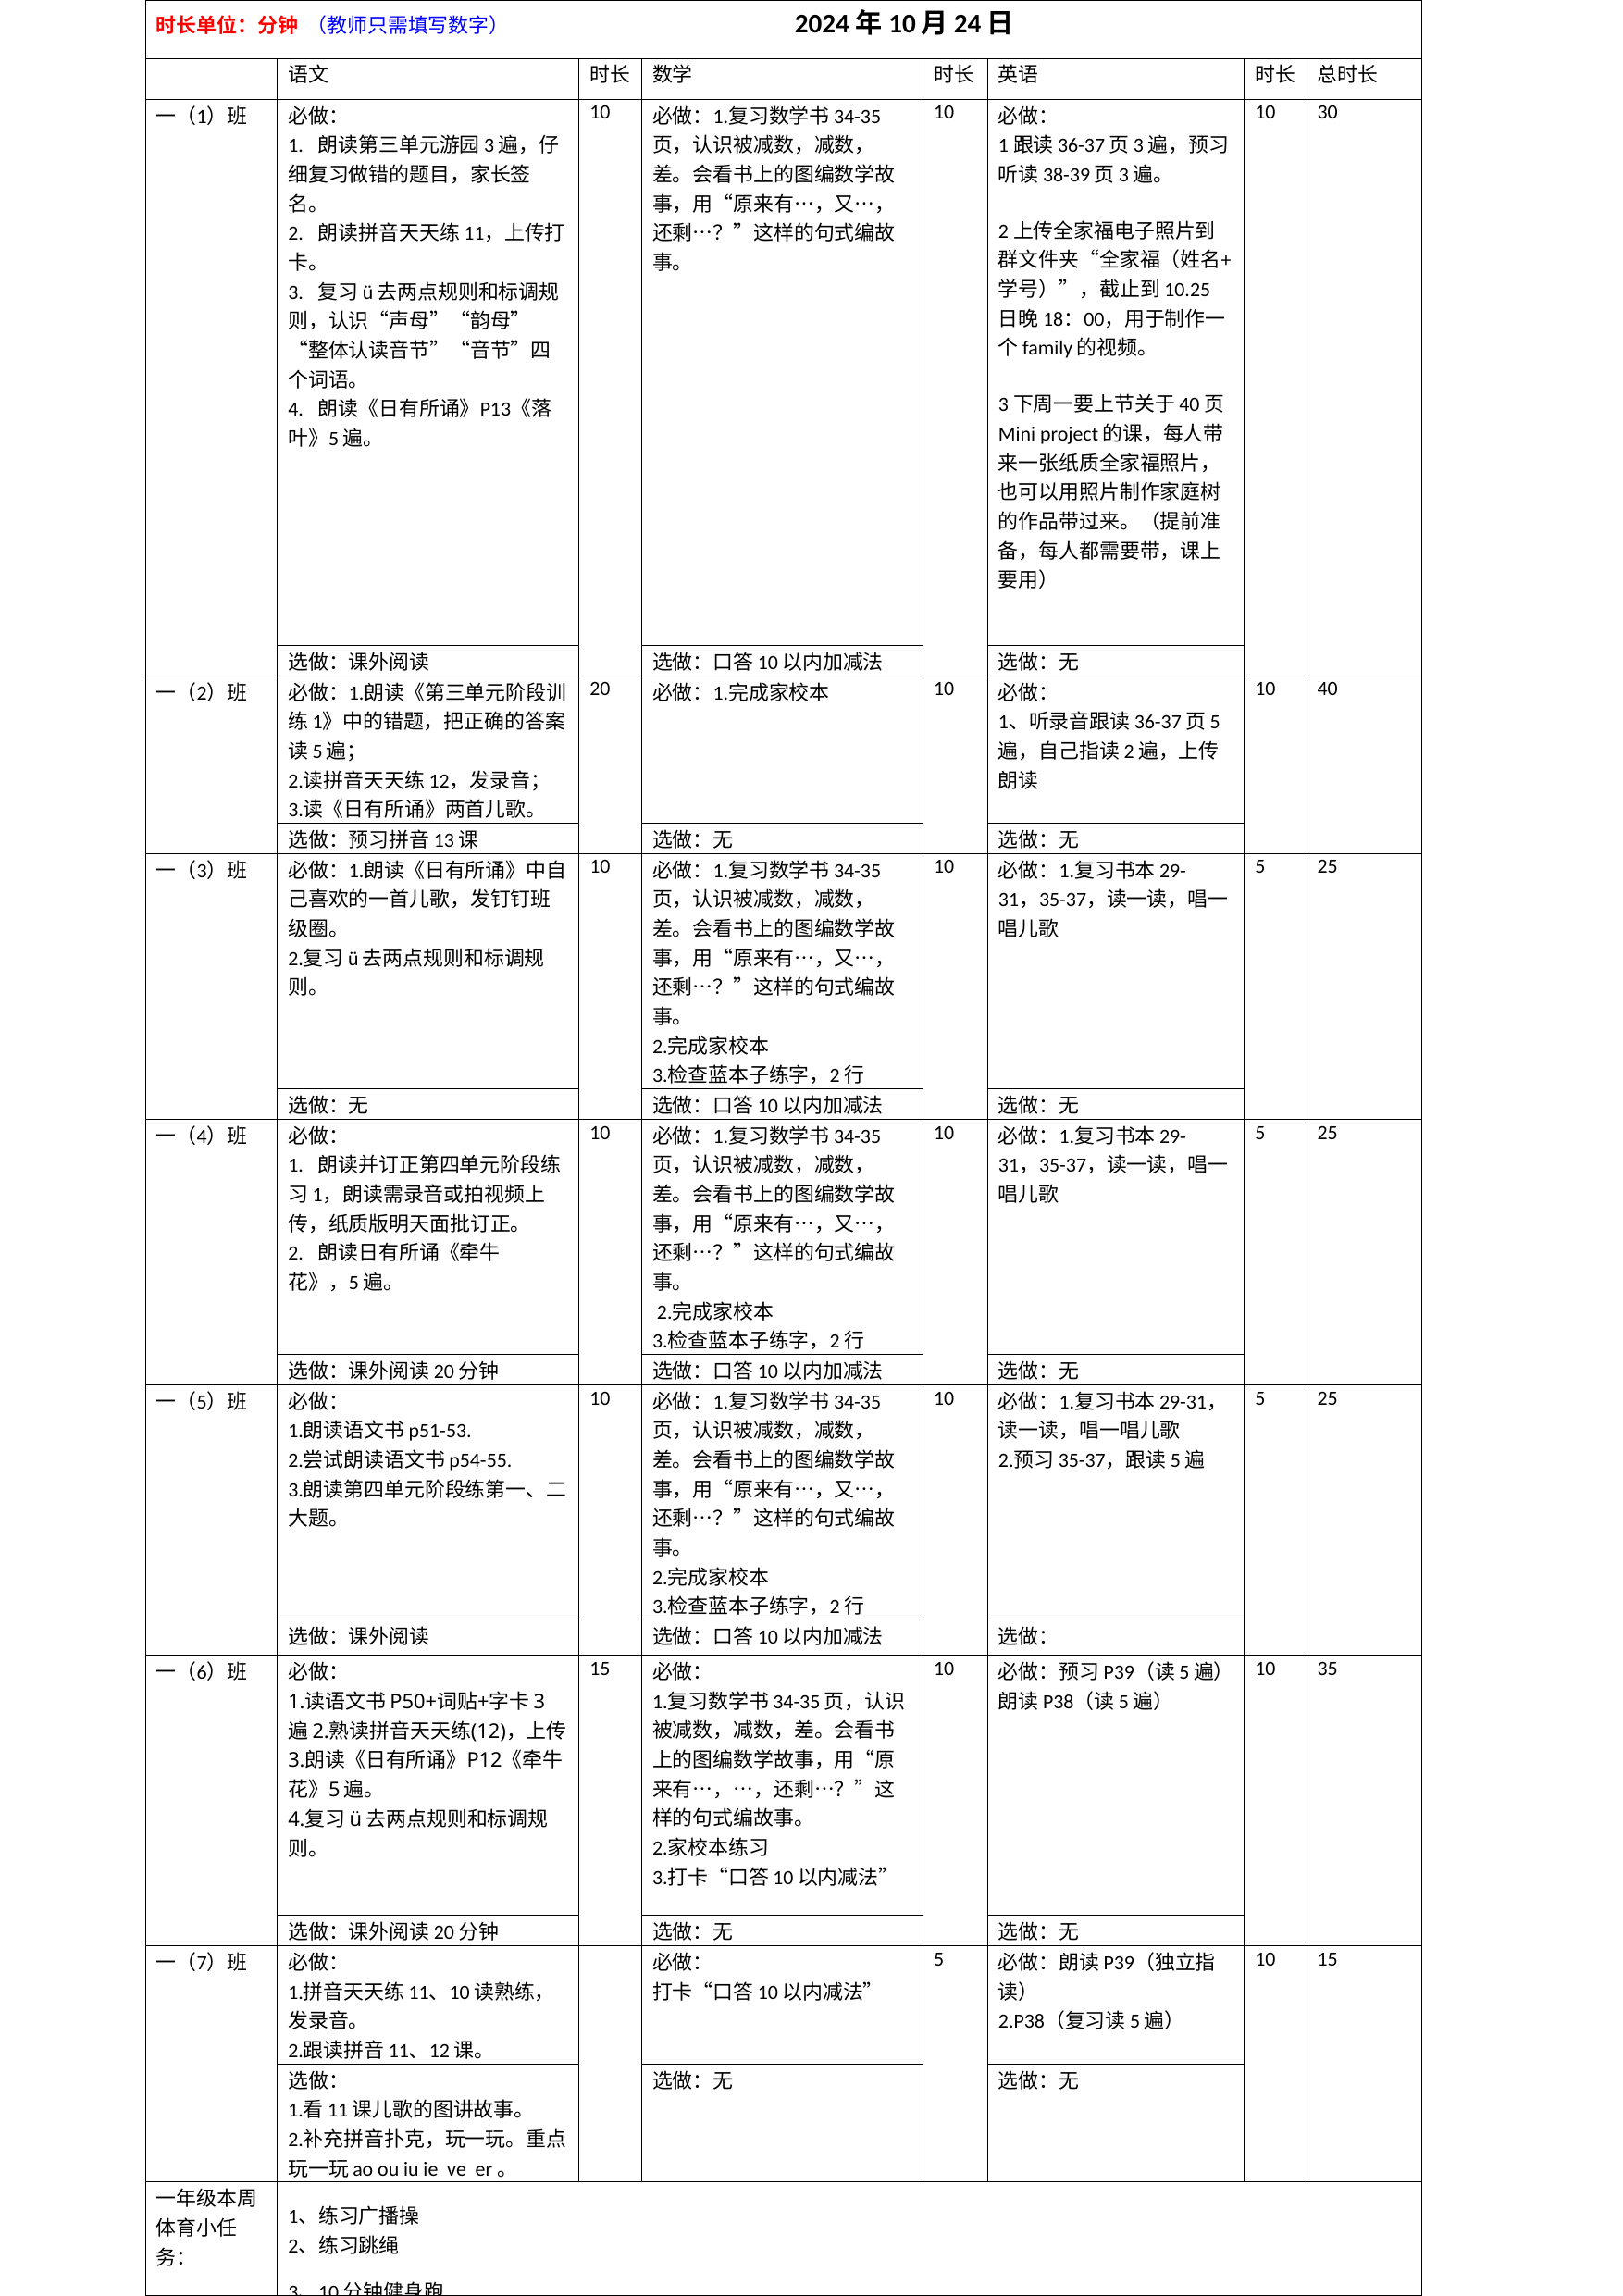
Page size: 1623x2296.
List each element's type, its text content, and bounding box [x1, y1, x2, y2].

table_cell 必做：朗读P39（独立指读） 2.P38（复习读5遍） [988, 1946, 1244, 2063]
table_cell 一（3）班 [146, 854, 277, 1119]
table_cell 时长 [923, 59, 987, 99]
table_cell 15 [579, 1656, 641, 1945]
table_cell 5 [923, 1946, 987, 2181]
table_cell 40 [1307, 676, 1421, 853]
table_cell 选做：无 [988, 2065, 1244, 2181]
table_cell 一年级本周体育小任务： [146, 2182, 277, 2295]
table_cell 必做：1.复习数学书34-35页，认识被减数，减数，差。会看书上的图编数学故事，用“原来有…，又…，还剩…？”这样的句式编故事。 2.完成家校本 3.检查蓝本子练字，2行 [642, 1385, 923, 1620]
table_cell 选做： 1.看11课儿歌的图讲故事。 2.补充拼音扑克，玩一玩。重点玩一玩ao ou iu ie ve er 。 [278, 2065, 578, 2181]
table_cell 选做：口答10以内加减法 [642, 1355, 923, 1384]
table_cell [146, 59, 277, 99]
table_cell 必做： 1.读语文书P50+词贴+字卡3遍2.熟读拼音天天练(12)，上传 3.朗读《日有所诵》P12《牵牛花》5遍。 4.复习ü去两点规则和标调规则。 [278, 1656, 578, 1915]
table_cell 一（4）班 [146, 1120, 277, 1384]
table_cell [579, 1946, 641, 2181]
table_cell 必做：1.复习数学书34-35页，认识被减数，减数，差。会看书上的图编数学故事，用“原来有…，又…，还剩…？”这样的句式编故事。 2.完成家校本 3.检查蓝本子练字，2行 [642, 1120, 923, 1354]
table_cell 选做：课外阅读 [278, 646, 578, 675]
table_cell 必做：1.朗读《第三单元阶段训练1》中的错题，把正确的答案读5遍； 2.读拼音天天练12，发录音； 3.读《日有所诵》两首儿歌。 [278, 676, 578, 823]
table_cell 25 [1307, 854, 1421, 1119]
table_cell 语文 [278, 59, 578, 99]
table_cell 一（2）班 [146, 676, 277, 853]
table_cell 选做：无 [988, 1355, 1244, 1384]
table_cell 10 [923, 1385, 987, 1655]
table_cell 10 [923, 1656, 987, 1945]
table_cell 10 [923, 100, 987, 675]
table_cell 25 [1307, 1385, 1421, 1655]
table_cell 25 [1307, 1120, 1421, 1384]
table_cell 选做：课外阅读20分钟 [278, 1916, 578, 1945]
table_cell 必做：1.复习书本29-31，35-37，读一读，唱一唱儿歌 [988, 1120, 1244, 1354]
table_cell 10 [923, 854, 987, 1119]
table_cell 必做： 1.拼音天天练11、10读熟练，发录音。 2.跟读拼音11、12课。 [278, 1946, 578, 2063]
table_cell 英语 [988, 59, 1244, 99]
table_cell 必做： 1.复习数学书34-35页，认识被减数，减数，差。会看书上的图编数学故事，用“原来有…，…，还剩…？”这样的句式编故事。 2.家校本练习 3.打卡“口答10以内减法” [642, 1656, 923, 1915]
table_cell 选做：无 [642, 1916, 923, 1945]
table_cell 必做：1.朗读《日有所诵》中自己喜欢的一首儿歌，发钉钉班级圈。 2.复习ü去两点规则和标调规则。 [278, 854, 578, 1088]
table_cell 10 [1245, 1656, 1307, 1945]
table_cell 必做：1.完成家校本 [642, 676, 923, 823]
table_cell 必做：1.复习书本29-31，读一读，唱一唱儿歌 2.预习35-37，跟读5遍 [988, 1385, 1244, 1620]
table_cell 5 [1245, 1120, 1307, 1384]
table_cell 必做：1.复习数学书34-35页，认识被减数，减数，差。会看书上的图编数学故事，用“原来有…，又…，还剩…？”这样的句式编故事。 [642, 100, 923, 645]
table_cell 选做：预习拼音13课 [278, 824, 578, 853]
table_cell 必做： 1 跟读36-37页3遍，预习听读38-39页3遍。 2 上传全家福电子照片到群文件夹“全家福（姓名+学号）”，截止到10.25日晚18：00，用于制作一个family的视频。 3 下周一要上节关于40页Mini project的课，每人带来一张纸质全家福照片，也可以用照片制作家庭树的作品带过来。（提前准备，每人都需要带，课上要用） [988, 100, 1244, 645]
table_cell 必做： 1.朗读语文书p51-53. 2.尝试朗读语文书p54-55. 3.朗读第四单元阶段练第一、二大题。 [278, 1385, 578, 1620]
table_cell 选做：无 [988, 824, 1244, 853]
table_cell 20 [579, 676, 641, 853]
table_cell 一（6）班 [146, 1656, 277, 1945]
table_cell 10 [1245, 100, 1307, 675]
table_cell 选做：无 [988, 1089, 1244, 1119]
table_cell 选做：无 [988, 646, 1244, 675]
table_cell 10 [579, 1385, 641, 1655]
table_cell 10 [579, 1120, 641, 1384]
table_cell 选做：口答10以内加减法 [642, 646, 923, 675]
table_cell 10 [923, 1120, 987, 1384]
table_cell 必做：1.复习书本29-31，35-37，读一读，唱一唱儿歌 [988, 854, 1244, 1088]
table_cell 30 [1307, 100, 1421, 675]
table_cell 5 [1245, 1385, 1307, 1655]
table_cell 一（5）班 [146, 1385, 277, 1655]
table_cell 选做：课外阅读20分钟 [278, 1355, 578, 1384]
table_cell 10 [579, 100, 641, 675]
table_cell 必做： 朗读并订正第四单元阶段练习1，朗读需录音或拍视频上传，纸质版明天面批订正。 朗读日有所诵《牵牛花》，5遍。 [278, 1120, 578, 1354]
table_cell 15 [1307, 1946, 1421, 2181]
table_cell 选做： [988, 1620, 1244, 1655]
table_cell 必做： 朗读第三单元游园3遍，仔细复习做错的题目，家长签名。 朗读拼音天天练11，上传打卡。 复习ü去两点规则和标调规则，认识“声母”“韵母”“整体认读音节”“音节”四个词语。 朗读《日有所诵》P13《落叶》5遍。 [278, 100, 578, 645]
table_cell 总时长 [1307, 59, 1421, 99]
table_cell 数学 [642, 59, 923, 99]
table_cell 选做：口答10以内加减法 [642, 1089, 923, 1119]
table_cell 必做：预习P39（读5遍） 朗读P38（读5遍） [988, 1656, 1244, 1915]
table_header 时长单位：分钟 （教师只需填写数字） 2024 年 10月24日 [146, 1, 1421, 57]
table_cell 35 [1307, 1656, 1421, 1945]
table_cell 选做：口答10以内加减法 [642, 1620, 923, 1655]
table_cell 选做：无 [642, 2065, 923, 2181]
table_cell 必做： 打卡“口答10以内减法” [642, 1946, 923, 2063]
table_cell 10 [579, 854, 641, 1119]
table_cell 10 [1245, 1946, 1307, 2181]
table_cell 选做：无 [642, 824, 923, 853]
table_cell 时长 [579, 59, 641, 99]
table_cell 选做：课外阅读 [278, 1620, 578, 1655]
table_cell 时长 [1245, 59, 1307, 99]
table_cell 必做： 1、听录音跟读36-37页5遍，自己指读2遍，上传朗读 [988, 676, 1244, 823]
table_cell 选做：无 [988, 1916, 1244, 1945]
table_cell 必做：1.复习数学书34-35页，认识被减数，减数，差。会看书上的图编数学故事，用“原来有…，又…，还剩…？”这样的句式编故事。 2.完成家校本 3.检查蓝本子练字，2行 [642, 854, 923, 1088]
table_cell 10 [923, 676, 987, 853]
table_cell 5 [1245, 854, 1307, 1119]
table_cell 10 [1245, 676, 1307, 853]
table_cell 一（7）班 [146, 1946, 277, 2181]
table_cell 选做：无 [278, 1089, 578, 1119]
table_cell 练习广播操 练习跳绳 3、10分钟健身跑 [278, 2182, 1421, 2295]
table_cell 一（1）班 [146, 100, 277, 675]
